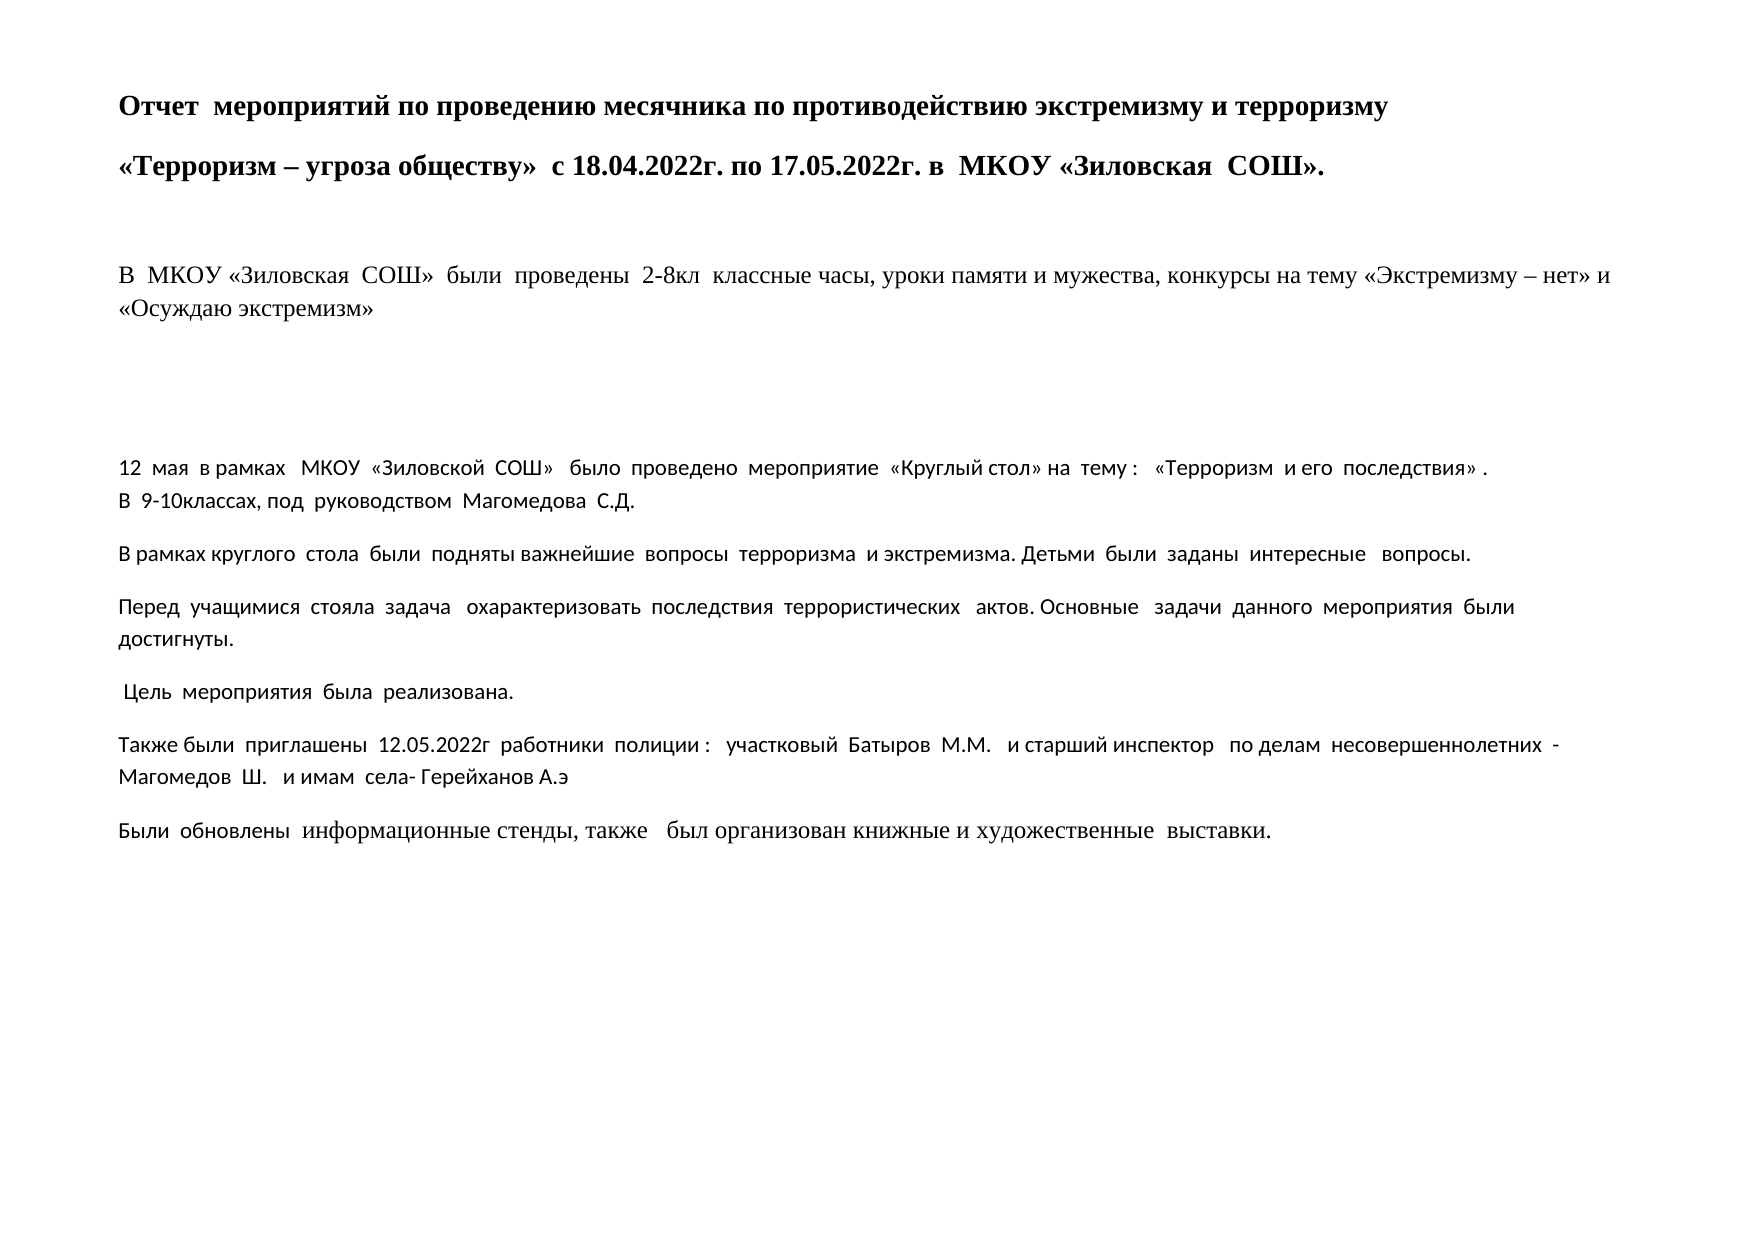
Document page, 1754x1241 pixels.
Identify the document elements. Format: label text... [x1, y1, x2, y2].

text Отчет мероприятий по проведению месячника по противодействию экстремизму и терроризму [118, 88, 1636, 122]
text В рамках круглого стола были подняты важнейшие вопросы терроризма и экстремизма. Детьми были заданы интересные вопросы. [118, 539, 1636, 567]
text «Терроризм – угроза обществу» с 18.04.2022г. по 17.05.2022г. в МКОУ «Зиловская СОШ». [118, 148, 1636, 181]
text Также были приглашены 12.05.2022г работники полиции : участковый Батыров М.М. и старший инспектор по делам несовершеннолетних - Магомедов Ш. и имам села- Герейханов А.э [118, 730, 1636, 790]
text Были обновлены информационные стенды, также был организован книжные и художественные выставки. [118, 815, 1636, 844]
text 12 мая в рамках МКОУ «Зиловской СОШ» было проведено мероприятие «Круглый стол» на тему : «Терроризм и его последствия» . В 9-10классах, под руководством Магомедова С.Д. [118, 453, 1636, 514]
text Цель мероприятия была реализована. [118, 677, 1636, 705]
text Перед учащимися стояла задача охарактеризовать последствия террористических актов. Основные задачи данного мероприятия были достигнуты. [118, 592, 1636, 652]
text В МКОУ «Зиловская СОШ» были проведены 2-8кл классные часы, уроки памяти и мужества, конкурсы на тему «Экстремизму – нет» и «Осуждаю экстремизм» [118, 260, 1636, 322]
